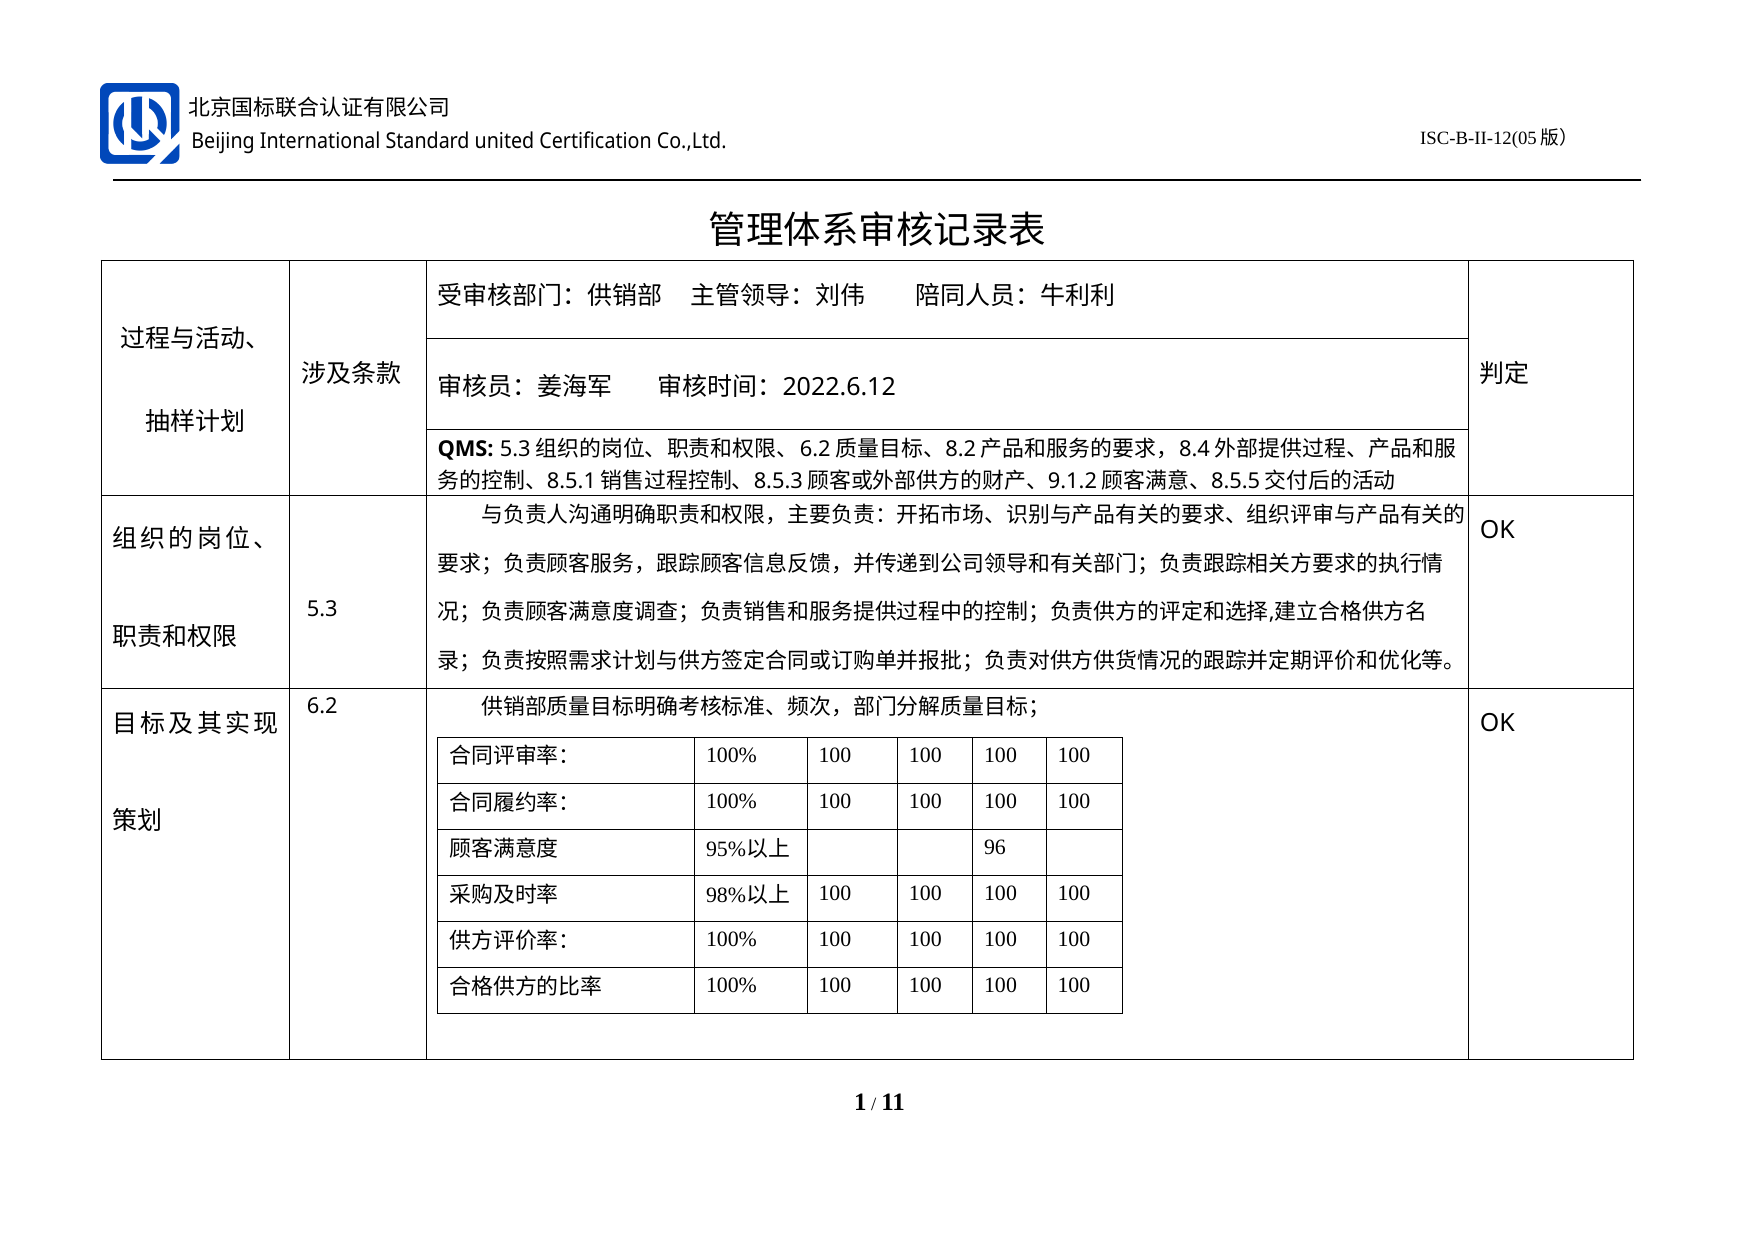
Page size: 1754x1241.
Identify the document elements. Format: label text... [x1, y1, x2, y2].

table_cell 审核员：姜海军 审核时间：2022.6.12 [427, 339, 1468, 429]
table_cell OK [1469, 496, 1633, 688]
table_cell 组织的岗位、职责和权限 [102, 496, 289, 688]
table_cell 5.3 [290, 496, 426, 688]
table_cell QMS: 5.3组织的岗位、职责和权限、6.2质量目标、8.2产品和服务的要求，8.4外部提供过程、产品和服务的控制、8.5.1销售过程控制、8.5.3顾客或外部供方的财产、9.1.2顾客满意、8.5.5交付后的活动 [427, 430, 1468, 495]
table_header 过程与活动、 抽样计划 [102, 261, 289, 495]
text 管理体系审核记录表 [112, 195, 1641, 260]
table_cell 6.2 [290, 689, 426, 1059]
table_cell 供销部质量目标明确考核标准、频次，部门分解质量目标； 抽查2022.6.7日部门分解目标考核记录，目标、指示达成，统计人：田井恩； [427, 689, 1468, 1059]
table_header 判定 [1469, 261, 1633, 495]
picture [100, 83, 180, 164]
table_header 涉及条款 [290, 261, 426, 495]
table_header 受审核部门：供销部 主管领导：刘伟 陪同人员：牛利利 [427, 261, 1468, 338]
table_cell OK [1469, 689, 1633, 1059]
table_cell 与负责人沟通明确职责和权限，主要负责：开拓市场、识别与产品有关的要求、组织评审与产品有关的要求；负责顾客服务，跟踪顾客信息反馈，并传递到公司领导和有关部门；负责跟踪相关方要求的执行情况；负责顾客满意度调查；负责销售和服务提供过程中的控制；负责供方的评定和选择,建立合格供方名录；负责按照需求计划与供方签定合同或订购单并报批；负责对供方供货情况的跟踪并定期评价和优化等。 [427, 496, 1468, 688]
table_cell 目标及其实现策划 [102, 689, 289, 1059]
